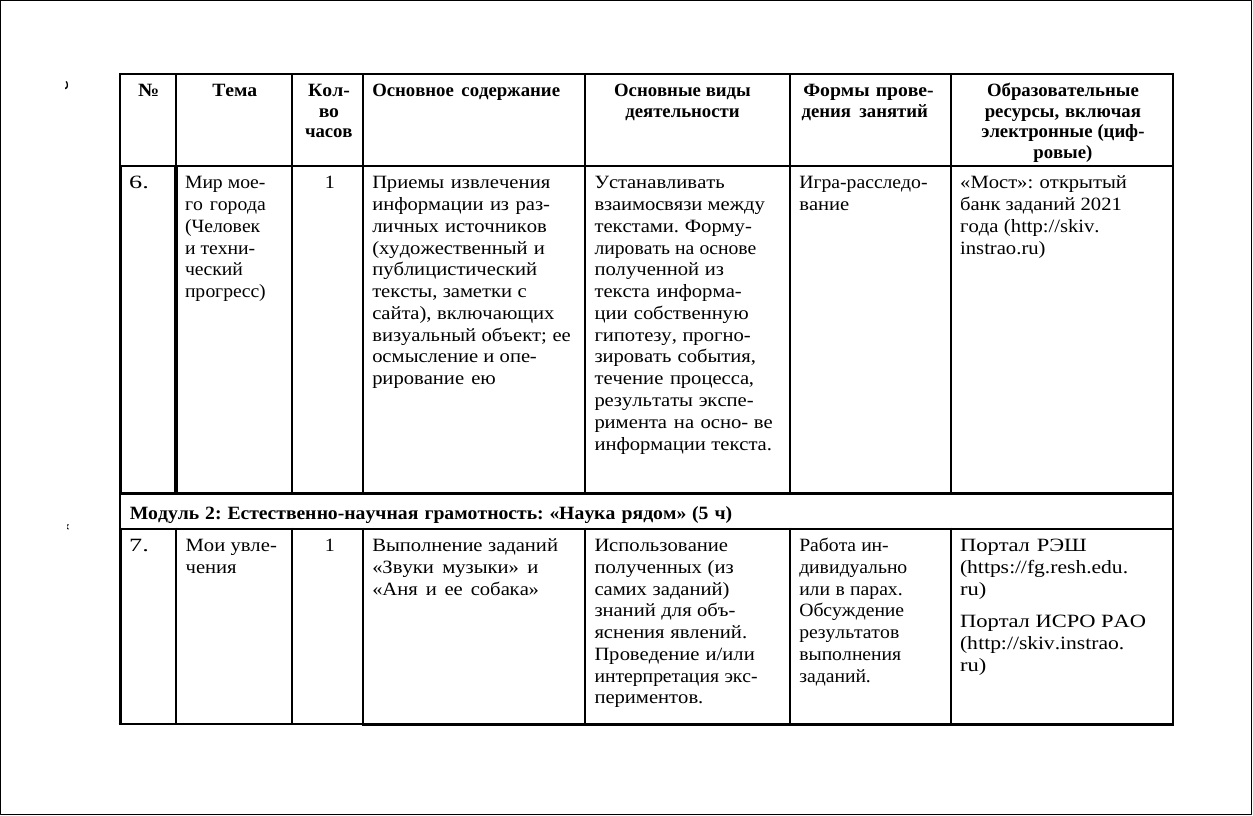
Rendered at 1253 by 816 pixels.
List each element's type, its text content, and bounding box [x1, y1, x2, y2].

table_cell «Мост»: открытый банк заданий 2021 года (http://skiv. instrao.ru) [952, 167, 1172, 492]
table_cell Модуль 2: Естественно-научная грамотность: «Наука рядом» (5 ч) [121, 495, 1172, 528]
table_header Тема [177, 75, 291, 165]
table_cell Мои увле- чения [177, 530, 291, 723]
table_header Образовательные ресурсы, включая электронные (циф- ровые) [952, 75, 1172, 165]
table_cell Приемы извлечения информации из раз- личных источников (художественный и публицистический тексты, заметки с сайта), включающих визуальный объект; ее осмысление и опе- рирование ею [364, 167, 584, 492]
table_cell Работа ин- дивидуально или в парах. Обсуждение результатов выполнения заданий. [791, 530, 950, 723]
table_header Формы прове- дения занятий [791, 75, 950, 165]
table_cell 1 [293, 167, 362, 492]
table_cell Устанавливать взаимосвязи между текстами. Форму- лировать на основе полученной из текста информа- ции собственную гипотезу, прогно- зировать события, течение процесса, результаты экспе- римента на осно- ве информации текста. [586, 167, 789, 492]
table_cell 6. [122, 167, 174, 492]
table_cell Мир мое- го города (Человек и техни- ческий прогресс) [178, 167, 291, 492]
table_cell Игра-расследо- вание [791, 167, 950, 492]
table_header Основные виды деятельности [586, 75, 789, 165]
table_cell Выполнение заданий «Звуки музыки» и «Аня и ее собака» [364, 530, 584, 723]
table_cell 7. [122, 530, 175, 723]
table_cell Использование полученных (из самих заданий) знаний для объ- яснения явлений. Проведение и/или интерпретация экс- периментов. [586, 530, 789, 723]
table_cell 1 [293, 530, 362, 723]
table_header Кол- во часов [293, 75, 362, 165]
table_header № [121, 75, 175, 165]
table_cell Портал РЭШ (https://fg.resh.edu. ru) Портал ИСРО РАО (http://skiv.instrao. ru) [952, 530, 1172, 723]
table_header Основное содержание [364, 75, 584, 165]
